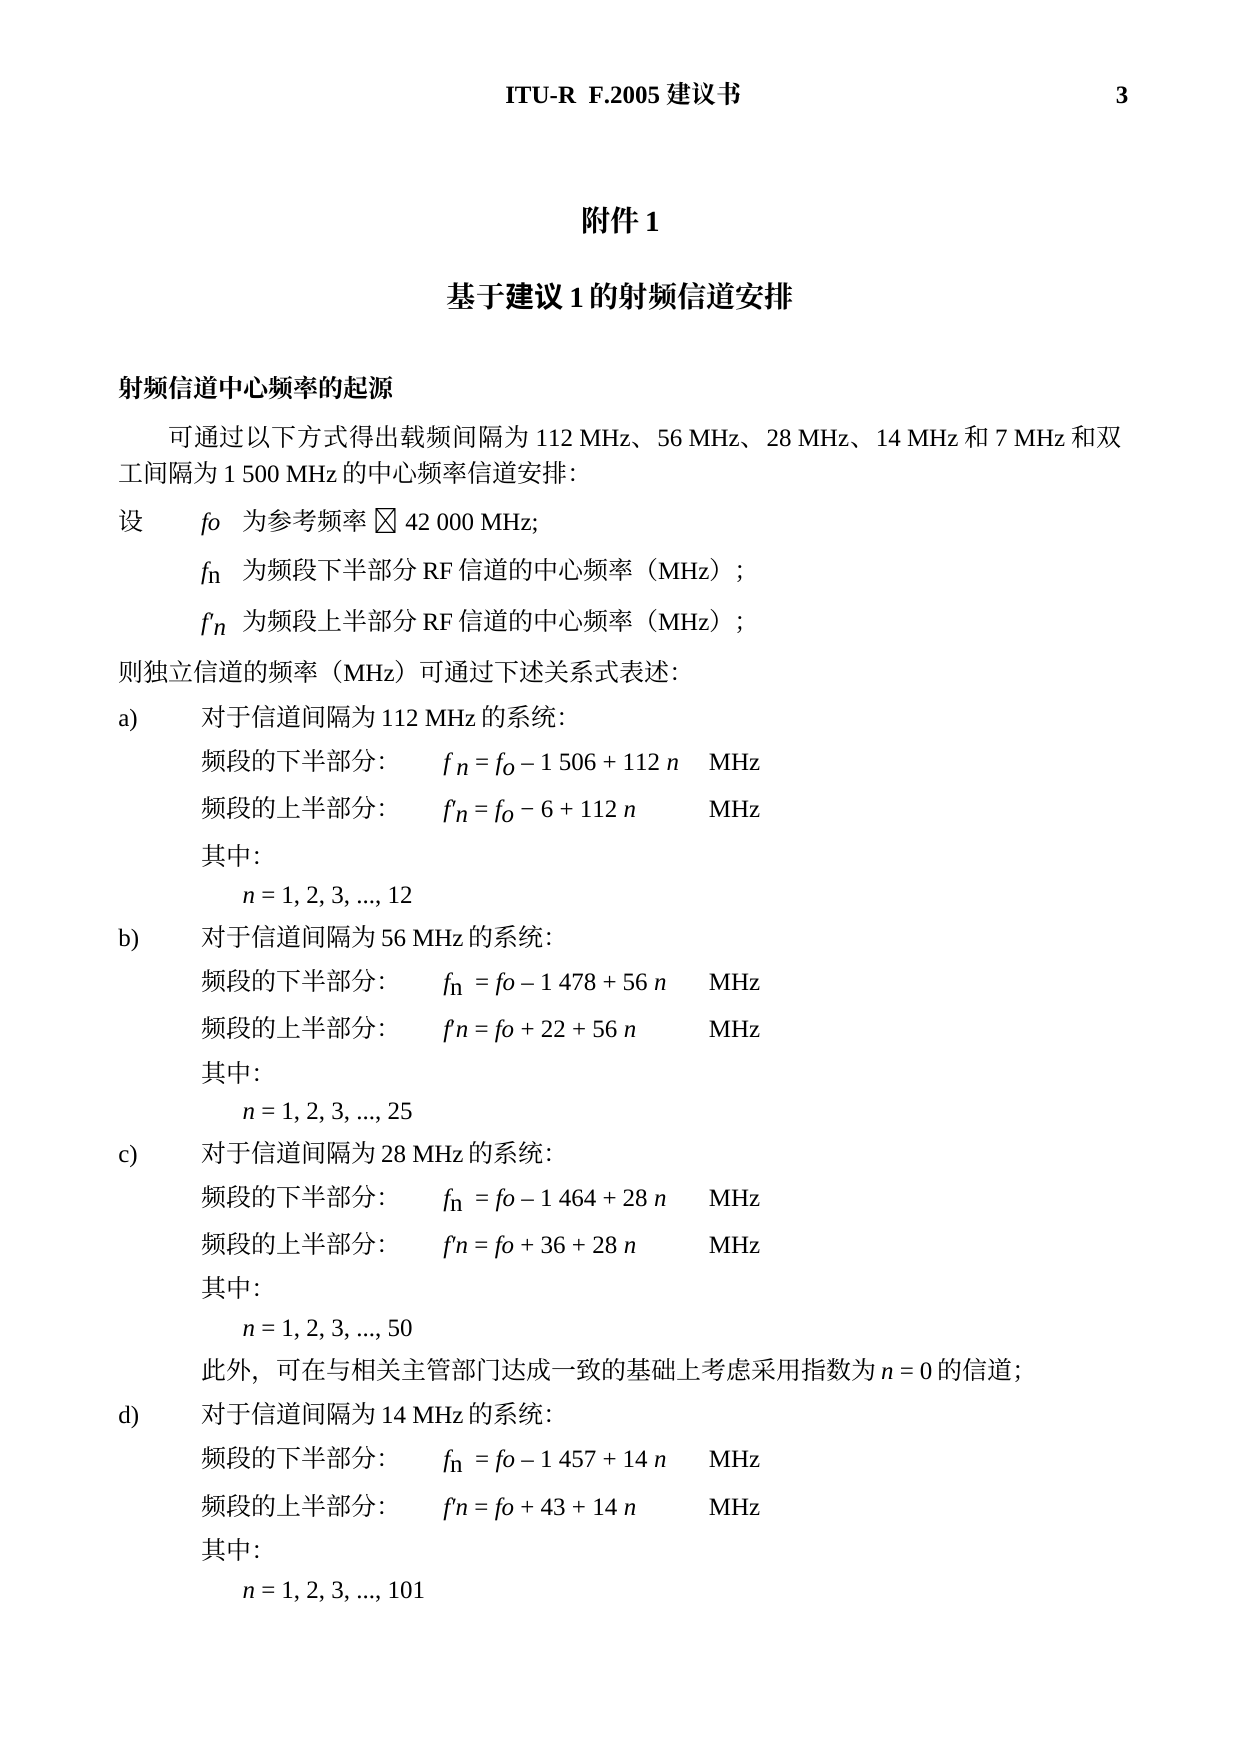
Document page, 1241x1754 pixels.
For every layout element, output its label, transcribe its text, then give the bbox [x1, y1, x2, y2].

text 射频信道中心频率的起源 [118, 369, 1122, 405]
title 附件1 基于建议1的射频信道安排 [118, 198, 1122, 315]
text 频段的下半部分： f = fo – 1 457 + 14 n MHz [201, 1439, 1122, 1478]
text 频段的下半部分： f = fo – 1 464 + 28 n MHz [201, 1178, 1122, 1217]
text c) 对于信道间隔为28 MHz的系统： [118, 1133, 1122, 1169]
text 频段的上半部分： f′n = fo + 43 + 14 n MHz [201, 1486, 1122, 1522]
text 频段的下半部分： f = fo – 1 478 + 56 n MHz [201, 962, 1122, 1001]
text 设 fo 为参考频率  42 000 MHz; [118, 502, 1122, 538]
text 其中： [201, 1269, 1122, 1305]
text 此外，可在与相关主管部门达成一致的基础上考虑采用指数为n = 0的信道； [118, 1351, 1122, 1386]
text d) 对于信道间隔为14 MHz的系统： [118, 1395, 1122, 1431]
text 频段的上半部分： f′n = fo + 22 + 56 n MHz [201, 1009, 1122, 1045]
text a) 对于信道间隔为112 MHz的系统： [118, 697, 1122, 733]
text n = 1, 2, 3, ..., 12 [201, 881, 1122, 909]
text f′n 为频段上半部分RF信道的中心频率（MHz）； [118, 602, 1122, 641]
text b) 对于信道间隔为56 MHz的系统： [118, 918, 1122, 953]
text 其中： [201, 1530, 1122, 1566]
text n = 1, 2, 3, ..., 25 [201, 1096, 1122, 1125]
text 其中： [201, 1053, 1122, 1089]
text 频段的上半部分： f′n = fo − 6 + 112 n MHz [201, 789, 1122, 828]
text 则独立信道的频率（MHz）可通过下述关系式表述： [118, 653, 1122, 689]
text 频段的下半部分： f n = fo – 1 506 + 112 n MHz [201, 742, 1122, 781]
text 其中： [201, 836, 1122, 872]
text f 为频段下半部分RF信道的中心频率（MHz）； [118, 550, 1122, 589]
text 可通过以下方式得出载频间隔为112 MHz、56 MHz、28 MHz、14 MHz和7 MHz和双工间隔为1 500 MHz的中心频率信道安排： [118, 418, 1122, 489]
text n = 1, 2, 3, ..., 50 [201, 1313, 1122, 1342]
text 频段的上半部分： f′n = fo + 36 + 28 n MHz [201, 1225, 1122, 1261]
text n = 1, 2, 3, ..., 101 [201, 1575, 1122, 1603]
